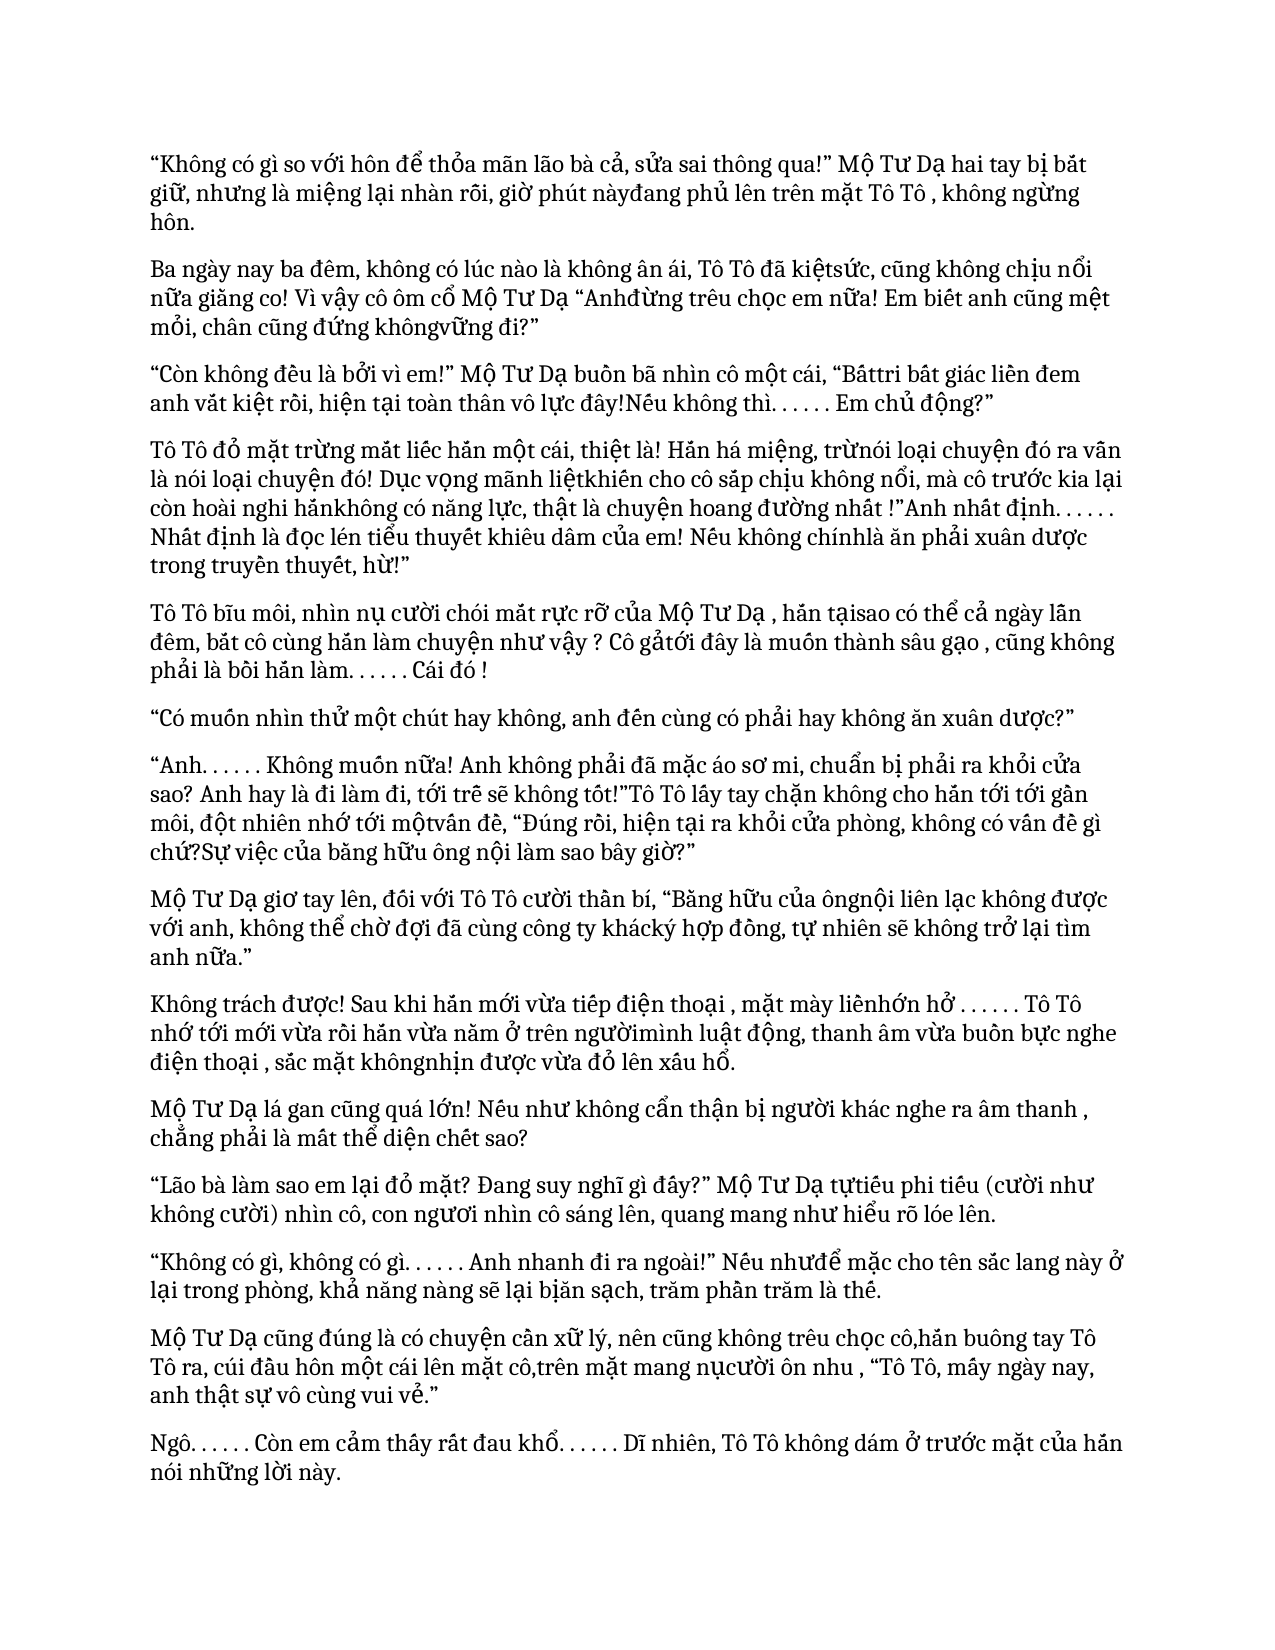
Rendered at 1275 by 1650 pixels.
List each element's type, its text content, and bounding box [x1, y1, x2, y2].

text Mộ Tư Dạ cũng đúng là có chuyện cần xữ lý, nên cũng không trêu chọc cô,hắn buông tay Tô Tô ra, cúi đầu hôn một cái lên mặt cô,trên mặt mang nụcười ôn nhu , “Tô Tô, mấy ngày nay, anh thật sự vô cùng vui vẻ.” [150, 1324, 1125, 1410]
text Ba ngày nay ba đêm, không có lúc nào là không ân ái, Tô Tô đã kiệtsức, cũng không chịu nổi nữa giằng co! Vì vậy cô ôm cổ Mộ Tư Dạ “Anhđừng trêu chọc em nữa! Em biết anh cũng mệt mỏi, chân cũng đứng khôngvững đi?” [150, 255, 1125, 341]
text “Không có gì so với hôn để thỏa mãn lão bà cả, sửa sai thông qua!” Mộ Tư Dạ hai tay bị bắt giữ, nhưng là miệng lại nhàn rỗi, giờ phút nàyđang phủ lên trên mặt Tô Tô , không ngừng hôn. [150, 150, 1125, 236]
text “Lão bà làm sao em lại đỏ mặt? Đang suy nghĩ gì đấy?” Mộ Tư Dạ tựtiếu phi tiếu (cười như không cười) nhìn cô, con ngươi nhìn cô sáng lên, quang mang như hiểu rõ lóe lên. [150, 1171, 1125, 1229]
text “Có muốn nhìn thử một chút hay không, anh đến cùng có phải hay không ăn xuân dược?” [150, 704, 1125, 732]
text Tô Tô đỏ mặt trừng mắt liếc hắn một cái, thiệt là! Hắn há miệng, trừnói loại chuyện đó ra vẫn là nói loại chuyện đó! Dục vọng mãnh liệtkhiến cho cô sắp chịu không nổi, mà cô trước kia lại còn hoài nghi hắnkhông có năng lực, thật là chuyện hoang đường nhất !”Anh nhất định. . . . . . Nhất định là đọc lén tiểu thuyết khiêu dâm của em! Nếu không chínhlà ăn phải xuân dược trong truyền thuyết, hừ!” [150, 436, 1125, 580]
text Mộ Tư Dạ giơ tay lên, đối với Tô Tô cười thần bí, “Bằng hữu của ôngnội liên lạc không được với anh, không thể chờ đợi đã cùng công ty khácký hợp đồng, tự nhiên sẽ không trở lại tìm anh nữa.” [150, 885, 1125, 971]
text “Không có gì, không có gì. . . . . . Anh nhanh đi ra ngoài!” Nếu nhưđể mặc cho tên sắc lang này ở lại trong phòng, khả năng nàng sẽ lại bịăn sạch, trăm phần trăm là thế. [150, 1247, 1125, 1305]
text Không trách được! Sau khi hắn mới vừa tiếp điện thoại , mặt mày liềnhớn hở . . . . . . Tô Tô nhớ tới mới vừa rồi hắn vừa nằm ở trên ngườimình luật động, thanh âm vừa buồn bực nghe điện thoại , sắc mặt khôngnhịn được vừa đỏ lên xấu hổ. [150, 990, 1125, 1076]
text Tô Tô bĩu môi, nhìn nụ cười chói mắt rực rỡ của Mộ Tư Dạ , hắn tạisao có thể cả ngày lẫn đêm, bắt cô cùng hắn làm chuyện như vậy ? Cô gảtới đây là muốn thành sâu gạo , cũng không phải là bồi hắn làm. . . . . . Cái đó ! [150, 599, 1125, 685]
text “Còn không đều là bởi vì em!” Mộ Tư Dạ buồn bã nhìn cô một cái, “Bấttri bất giác liền đem anh vắt kiệt rồi, hiện tại toàn thân vô lực đây!Nếu không thì. . . . . . Em chủ động?” [150, 360, 1125, 417]
text “Anh. . . . . . Không muốn nữa! Anh không phải đã mặc áo sơ mi, chuẩn bị phải ra khỏi cửa sao? Anh hay là đi làm đi, tới trễ sẽ không tốt!”Tô Tô lấy tay chặn không cho hắn tới tới gần môi, đột nhiên nhớ tới mộtvấn đề, “Đúng rồi, hiện tại ra khỏi cửa phòng, không có vấn đề gì chứ?Sự việc của bằng hữu ông nội làm sao bây giờ?” [150, 751, 1125, 866]
text Mộ Tư Dạ lá gan cũng quá lớn! Nếu như không cẩn thận bị người khác nghe ra âm thanh , chẳng phải là mất thể diện chết sao? [150, 1095, 1125, 1152]
text Ngô. . . . . . Còn em cảm thấy rất đau khổ. . . . . . Dĩ nhiên, Tô Tô không dám ở trước mặt của hắn nói những lời này. [150, 1429, 1125, 1486]
